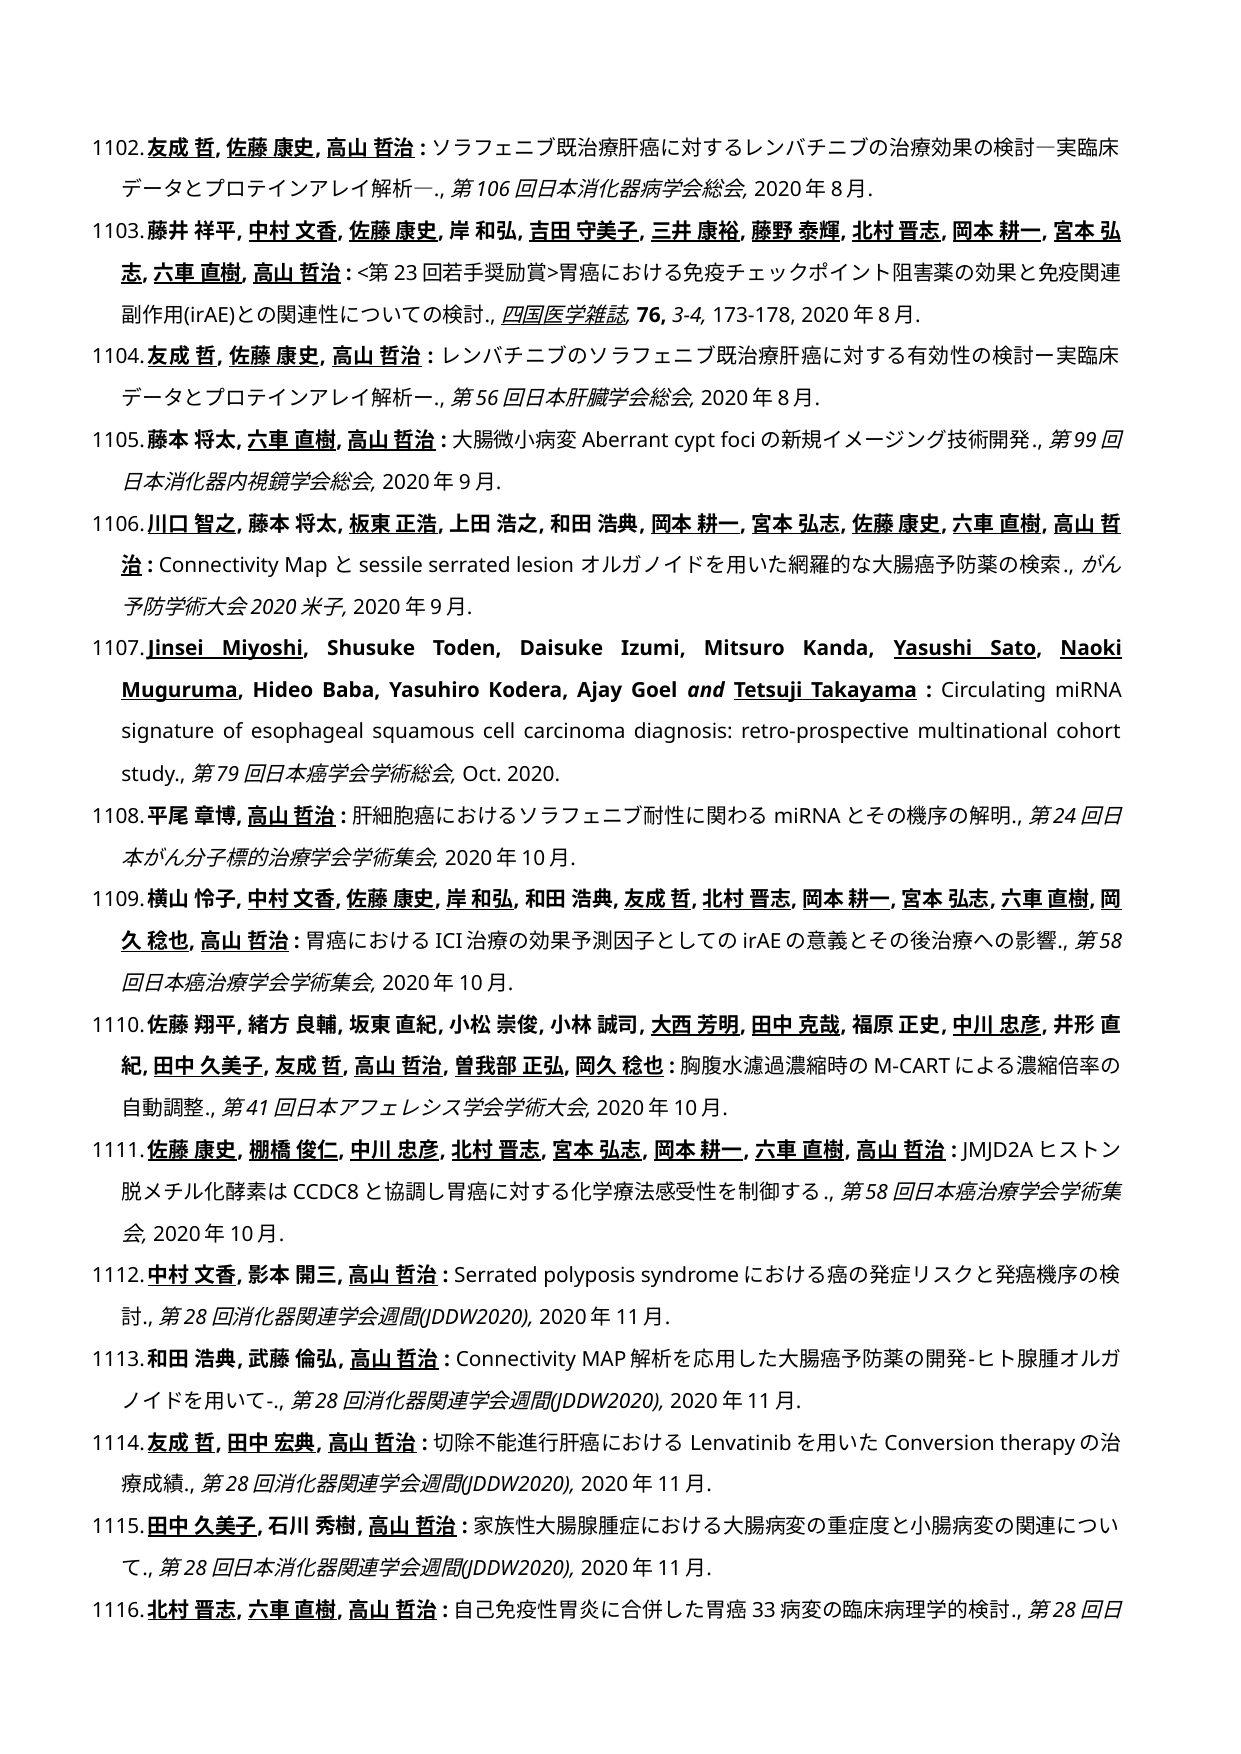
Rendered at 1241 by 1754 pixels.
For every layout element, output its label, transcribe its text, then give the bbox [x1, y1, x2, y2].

list 横山 怜子, 中村 文香, 佐藤 康史, 岸 和弘, 和田 浩典, 友成 哲, 北村 晋志, 岡本 耕一, 宮本 弘志, 六車 直樹, 岡久 稔也, 高山 哲治 : 胃癌におけるICI治療の効果予測因子としてのirAEの意義とその後治療への影響., 第58回日本癌治療学会学術集会, 2020年10月. [92, 877, 1122, 1002]
list 友成 哲, 田中 宏典, 高山 哲治 : 切除不能進行肝癌におけるLenvatinibを用いたConversion therapyの治療成績., 第28回消化器関連学会週間(JDDW2020), 2020年11月. [92, 1420, 1122, 1503]
list 佐藤 康史, 棚橋 俊仁, 中川 忠彦, 北村 晋志, 宮本 弘志, 岡本 耕一, 六車 直樹, 高山 哲治 : JMJD2Aヒストン脱メチル化酵素はCCDC8と協調し胃癌に対する化学療法感受性を制御する., 第58回日本癌治療学会学術集会, 2020年10月. [92, 1128, 1122, 1253]
list 和田 浩典, 武藤 倫弘, 高山 哲治 : Connectivity MAP解析を応用した大腸癌予防薬の開発-ヒト腺腫オルガノイドを用いて-., 第28回消化器関連学会週間(JDDW2020), 2020年11月. [92, 1336, 1122, 1420]
list 藤本 将太, 六車 直樹, 高山 哲治 : 大腸微小病変Aberrant cypt fociの新規イメージング技術開発., 第99回日本消化器内視鏡学会総会, 2020年9月. [92, 417, 1122, 501]
list 友成 哲, 佐藤 康史, 高山 哲治 : ソラフェニブ既治療肝癌に対するレンバチニブの治療効果の検討―実臨床データとプロテインアレイ解析―., 第106回日本消化器病学会総会, 2020年8月. [92, 125, 1122, 209]
list 中村 文香, 影本 開三, 高山 哲治 : Serrated polyposis syndromeにおける癌の発症リスクと発癌機序の検討., 第28回消化器関連学会週間(JDDW2020), 2020年11月. [92, 1253, 1122, 1336]
list 佐藤 翔平, 緒方 良輔, 坂東 直紀, 小松 崇俊, 小林 誠司, 大西 芳明, 田中 克哉, 福原 正史, 中川 忠彦, 井形 直紀, 田中 久美子, 友成 哲, 高山 哲治, 曽我部 正弘, 岡久 稔也 : 胸腹水濾過濃縮時のM-CARTによる濃縮倍率の自動調整., 第41回日本アフェレシス学会学術大会, 2020年10月. [92, 1002, 1122, 1128]
list 藤井 祥平, 中村 文香, 佐藤 康史, 岸 和弘, 吉田 守美子, 三井 康裕, 藤野 泰輝, 北村 晋志, 岡本 耕一, 宮本 弘志, 六車 直樹, 高山 哲治 : <第23回若手奨励賞>胃癌における免疫チェックポイント阻害薬の効果と免疫関連副作用(irAE)との関連性についての検討., 四国医学雑誌, 76, 3-4, 173-178, 2020年8月. [92, 209, 1122, 334]
list 友成 哲, 佐藤 康史, 高山 哲治 : レンバチニブのソラフェニブ既治療肝癌に対する有効性の検討ー実臨床データとプロテインアレイ解析ー., 第56回日本肝臓学会総会, 2020年8月. [92, 334, 1122, 417]
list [92, 1587, 1122, 1629]
list 平尾 章博, 高山 哲治 : 肝細胞癌におけるソラフェニブ耐性に関わるmiRNAとその機序の解明., 第24回日本がん分子標的治療学会学術集会, 2020年10月. [92, 793, 1122, 877]
list 川口 智之, 藤本 将太, 板東 正浩, 上田 浩之, 和田 浩典, 岡本 耕一, 宮本 弘志, 佐藤 康史, 六車 直樹, 高山 哲治 : Connectivity Map とsessile serrated lesion オルガノイドを用いた網羅的な大腸癌予防薬の検索., がん予防学術大会2020米子, 2020年9月. [92, 501, 1122, 626]
list Jinsei Miyoshi, Shusuke Toden, Daisuke Izumi, Mitsuro Kanda, Yasushi Sato, Naoki Muguruma, Hideo Baba, Yasuhiro Kodera, Ajay Goel and Tetsuji Takayama : Circulating miRNA signature of esophageal squamous cell carcinoma diagnosis: retro-prospective multinational cohort study., 第79回日本癌学会学術総会, Oct. 2020. [92, 626, 1122, 793]
list 田中 久美子, 石川 秀樹, 高山 哲治 : 家族性大腸腺腫症における大腸病変の重症度と小腸病変の関連について., 第28回日本消化器関連学会週間(JDDW2020), 2020年11月. [92, 1503, 1122, 1587]
